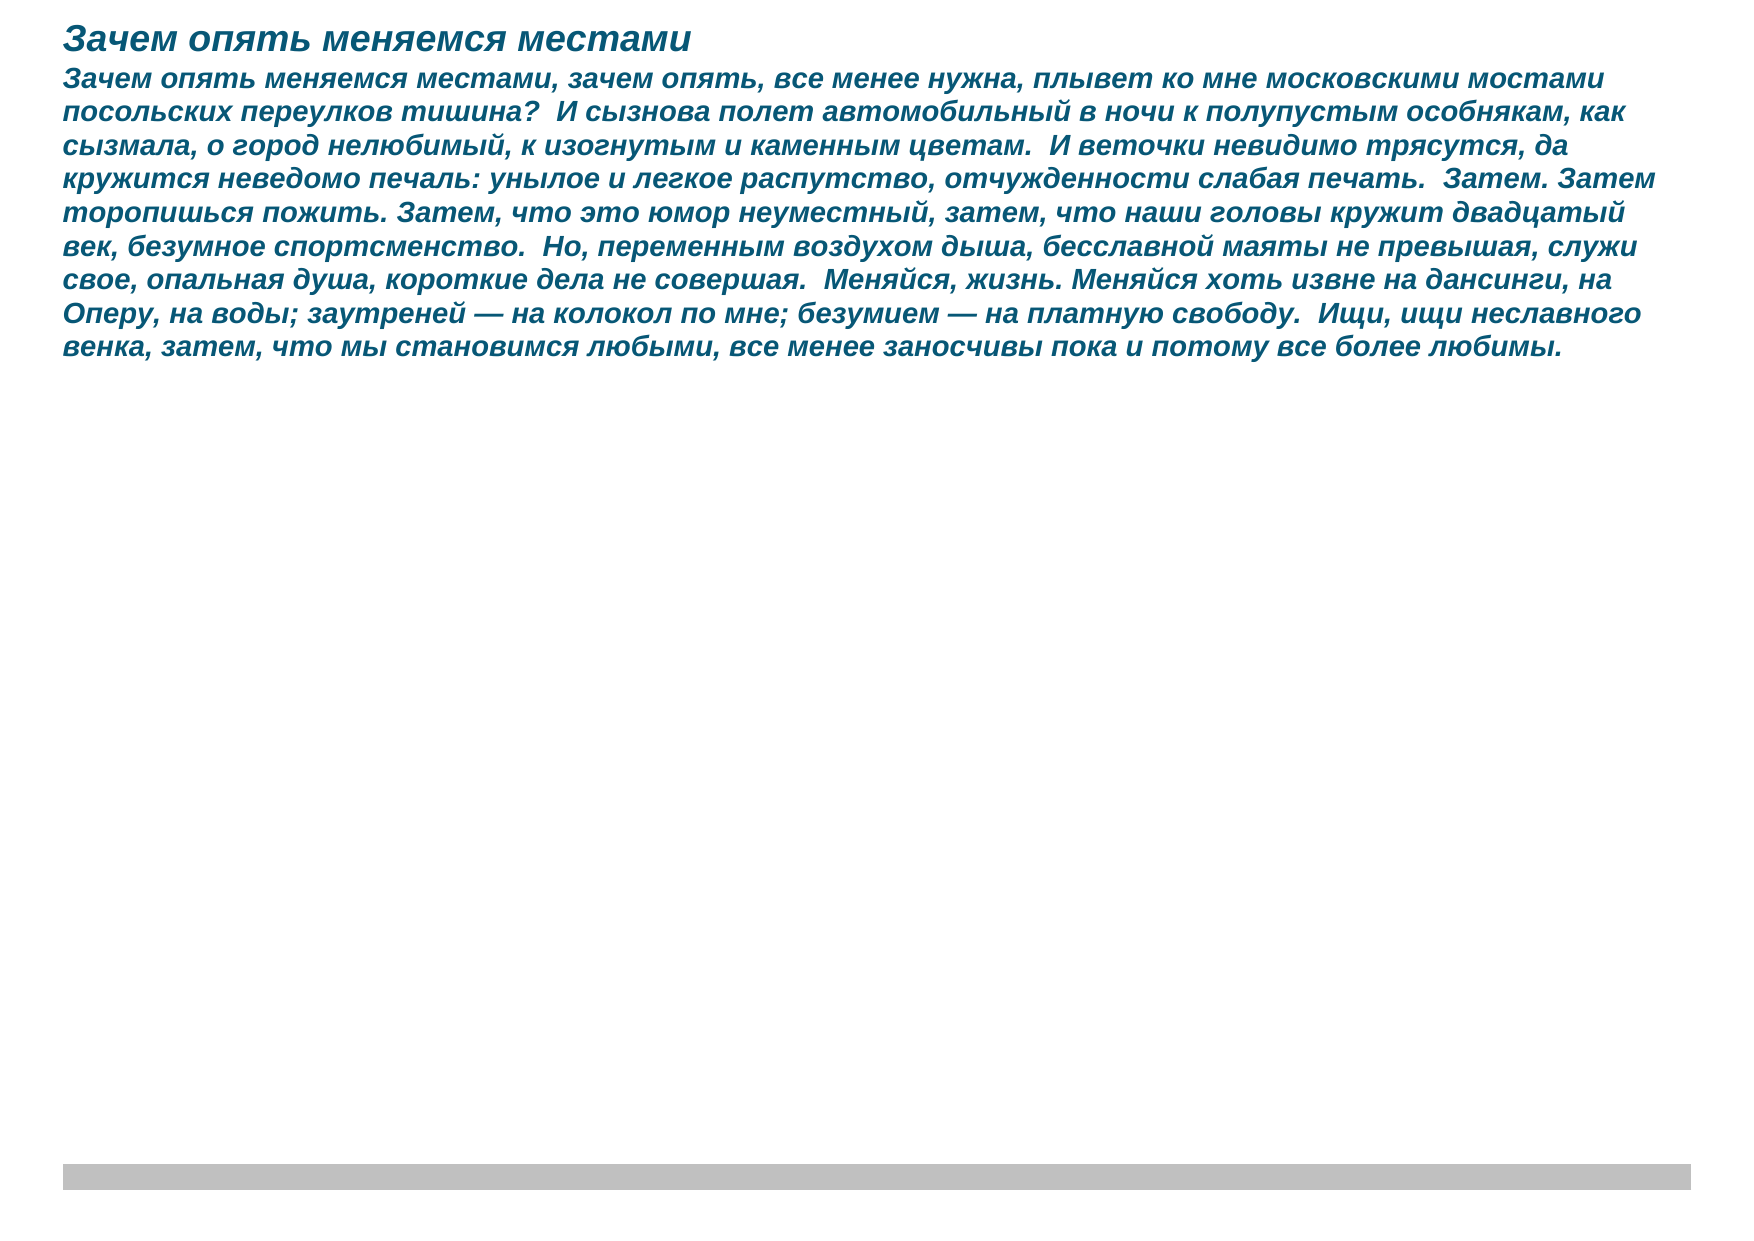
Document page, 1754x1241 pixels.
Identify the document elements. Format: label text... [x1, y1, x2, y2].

text Зачем опять меняемся местами, [62, 61, 1691, 363]
subtitle Зачем опять меняемся местами [62, 17, 1691, 60]
